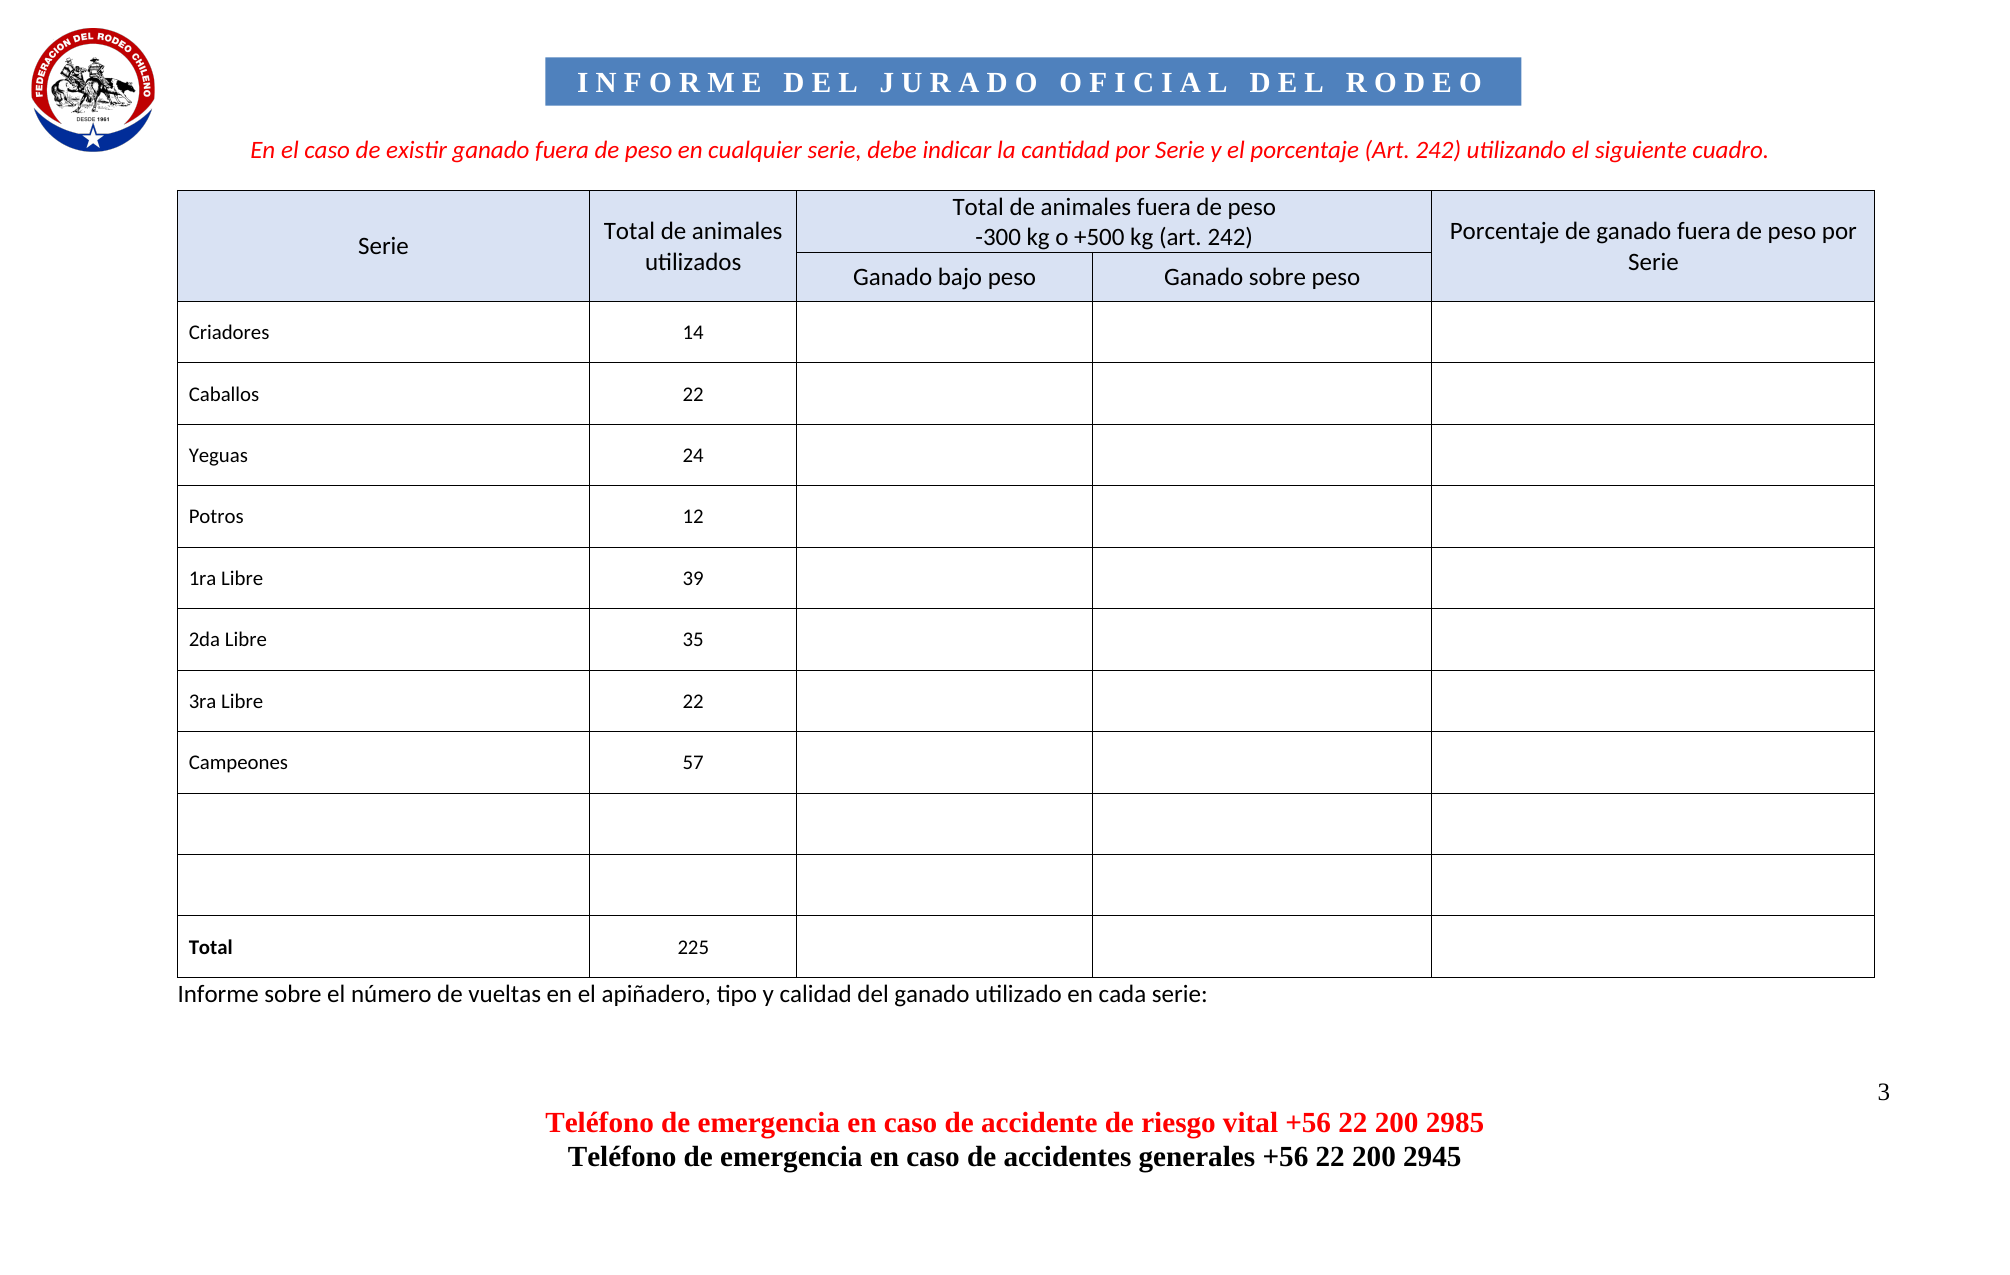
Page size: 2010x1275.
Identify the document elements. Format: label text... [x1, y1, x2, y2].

table_cell Criadores [178, 302, 589, 362]
table_cell [1093, 486, 1431, 547]
table_cell [1432, 609, 1874, 669]
table_cell [1093, 794, 1431, 854]
table_cell [1093, 609, 1431, 669]
picture [31, 28, 155, 152]
table_cell [1432, 425, 1874, 485]
table_cell [590, 855, 796, 915]
table_cell 35 [590, 609, 796, 669]
table_cell [178, 794, 589, 854]
table_cell [797, 855, 1092, 915]
table_cell [1432, 732, 1874, 792]
table_cell [1432, 363, 1874, 424]
table_cell [1432, 486, 1874, 547]
table_cell Ganado bajo peso [797, 253, 1092, 301]
table_cell [797, 794, 1092, 854]
text Informe sobre el número de vueltas en el apiñadero, tipo y calidad del ganado utilizado en cada serie: [177, 978, 1890, 1008]
table_cell [1093, 363, 1431, 424]
table_cell 39 [590, 548, 796, 608]
table_cell [797, 548, 1092, 608]
table_cell 22 [590, 363, 796, 424]
table_cell [1093, 548, 1431, 608]
table_cell [1093, 732, 1431, 792]
table_cell [797, 302, 1092, 362]
table_cell [797, 671, 1092, 731]
table_cell Caballos [178, 363, 589, 424]
table_cell [1432, 302, 1874, 362]
table_cell [1093, 425, 1431, 485]
table_header Total de animales utilizados [590, 191, 796, 301]
table_cell [1093, 855, 1431, 915]
table_cell [797, 916, 1092, 977]
table_cell [797, 732, 1092, 792]
table_cell [797, 609, 1092, 669]
table_cell [797, 425, 1092, 485]
table_cell Yeguas [178, 425, 589, 485]
table_cell 3ra Libre [178, 671, 589, 731]
table_cell [797, 363, 1092, 424]
table_cell [797, 486, 1092, 547]
table_header Total de animales fuera de peso -300 kg o +500 kg (art. 242) [797, 191, 1431, 252]
table_cell [1432, 548, 1874, 608]
table_cell [1432, 916, 1874, 977]
table_cell 14 [590, 302, 796, 362]
table_cell 24 [590, 425, 796, 485]
table_cell [1432, 855, 1874, 915]
table_cell Potros [178, 486, 589, 547]
table_cell Ganado sobre peso [1093, 253, 1431, 301]
table_cell [1432, 671, 1874, 731]
table_cell [1432, 794, 1874, 854]
text En el caso de existir ganado fuera de peso en cualquier serie, debe indicar la cantidad por Serie y el porcentaje (Art. 242) utilizando el siguiente cuadro. [250, 134, 1890, 164]
table_cell 12 [590, 486, 796, 547]
table_cell 2da Libre [178, 609, 589, 669]
table_cell Campeones [178, 732, 589, 792]
table_cell [178, 855, 589, 915]
table_cell Total [178, 916, 589, 977]
table_cell 22 [590, 671, 796, 731]
table_cell [1093, 671, 1431, 731]
table_cell [590, 794, 796, 854]
table_cell [1093, 916, 1431, 977]
table_cell 57 [590, 732, 796, 792]
table_header Porcentaje de ganado fuera de peso por Serie [1432, 191, 1874, 301]
table_cell 1ra Libre [178, 548, 589, 608]
table_cell [1093, 302, 1431, 362]
table_cell 225 [590, 916, 796, 977]
table_header Serie [178, 191, 589, 301]
